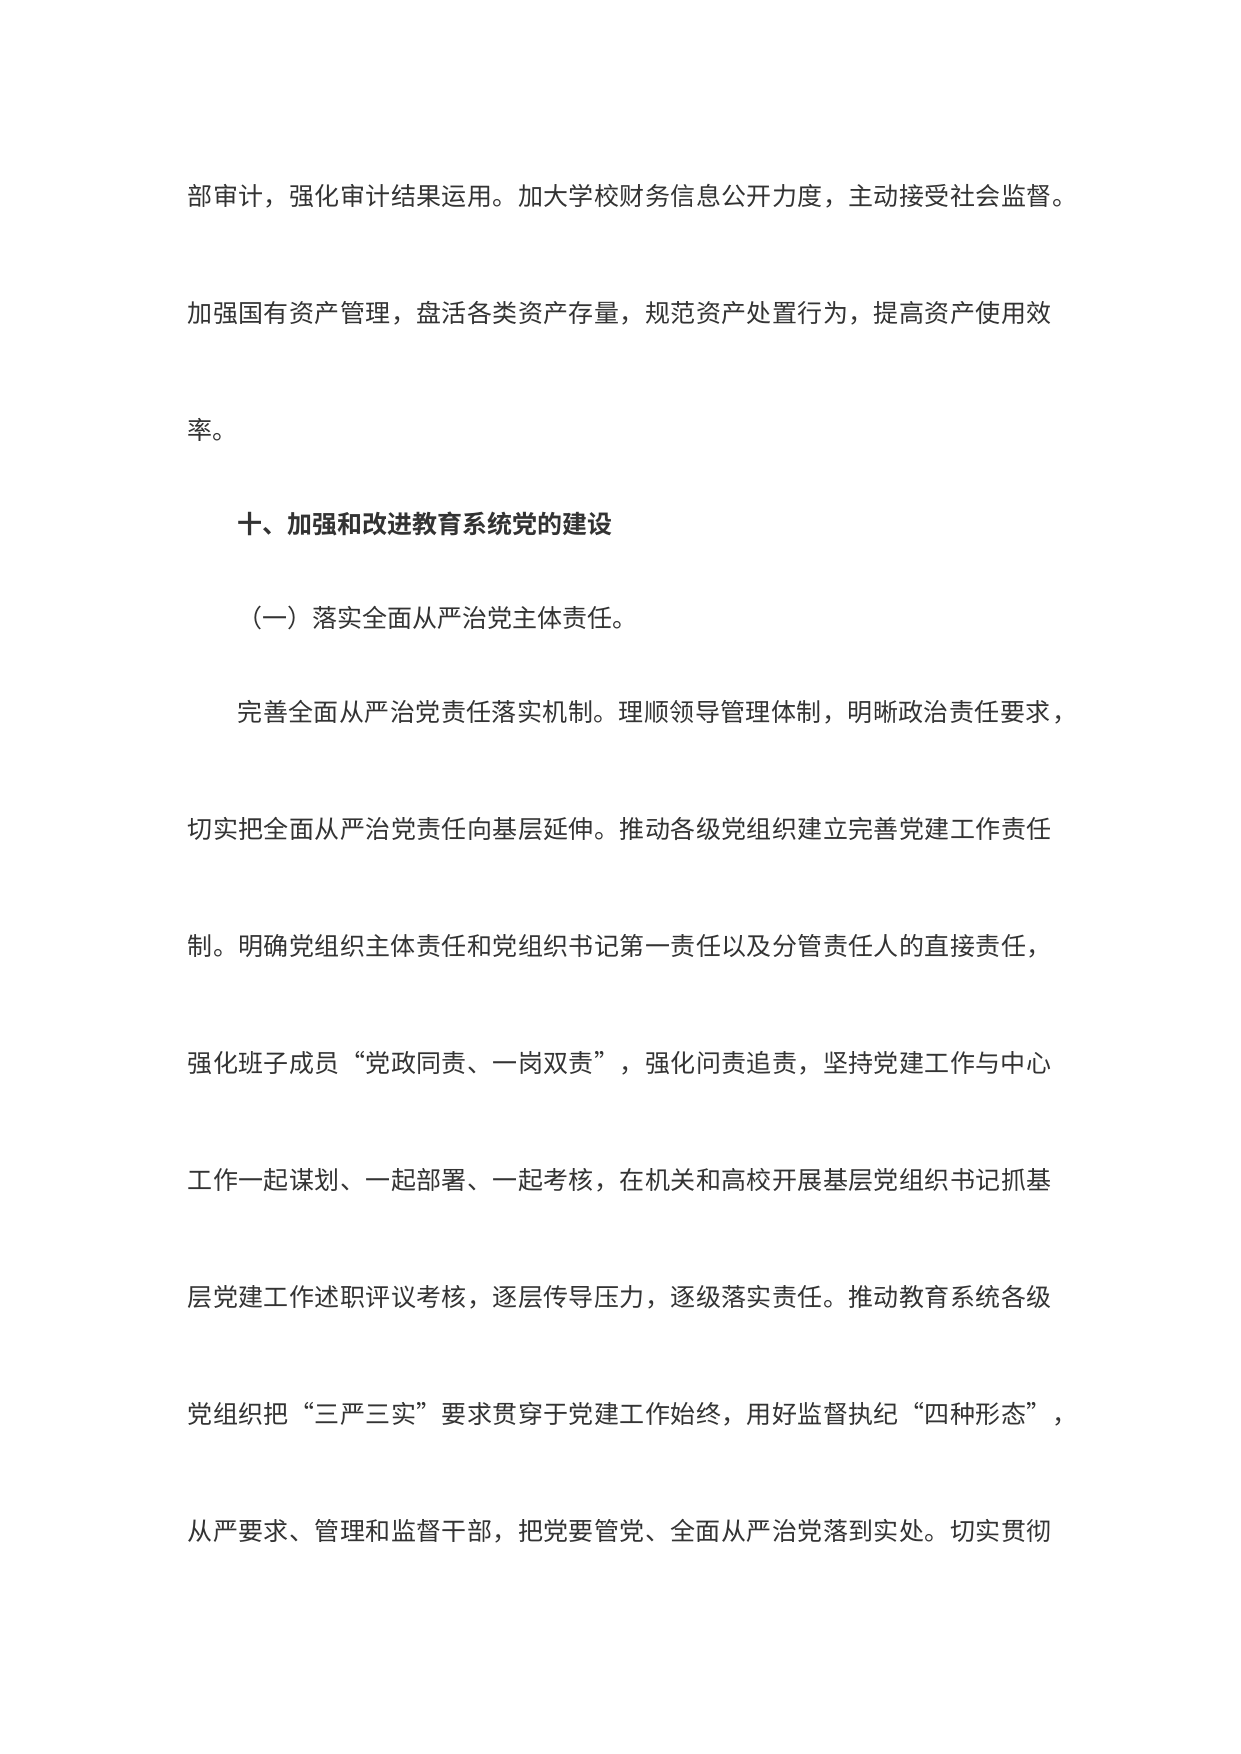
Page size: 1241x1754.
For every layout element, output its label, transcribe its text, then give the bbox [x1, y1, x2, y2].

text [187, 678, 1053, 1562]
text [187, 162, 1053, 461]
text （一）落实全面从严治党主体责任。 [187, 584, 1053, 649]
text 十、加强和改进教育系统党的建设 [187, 490, 1053, 555]
